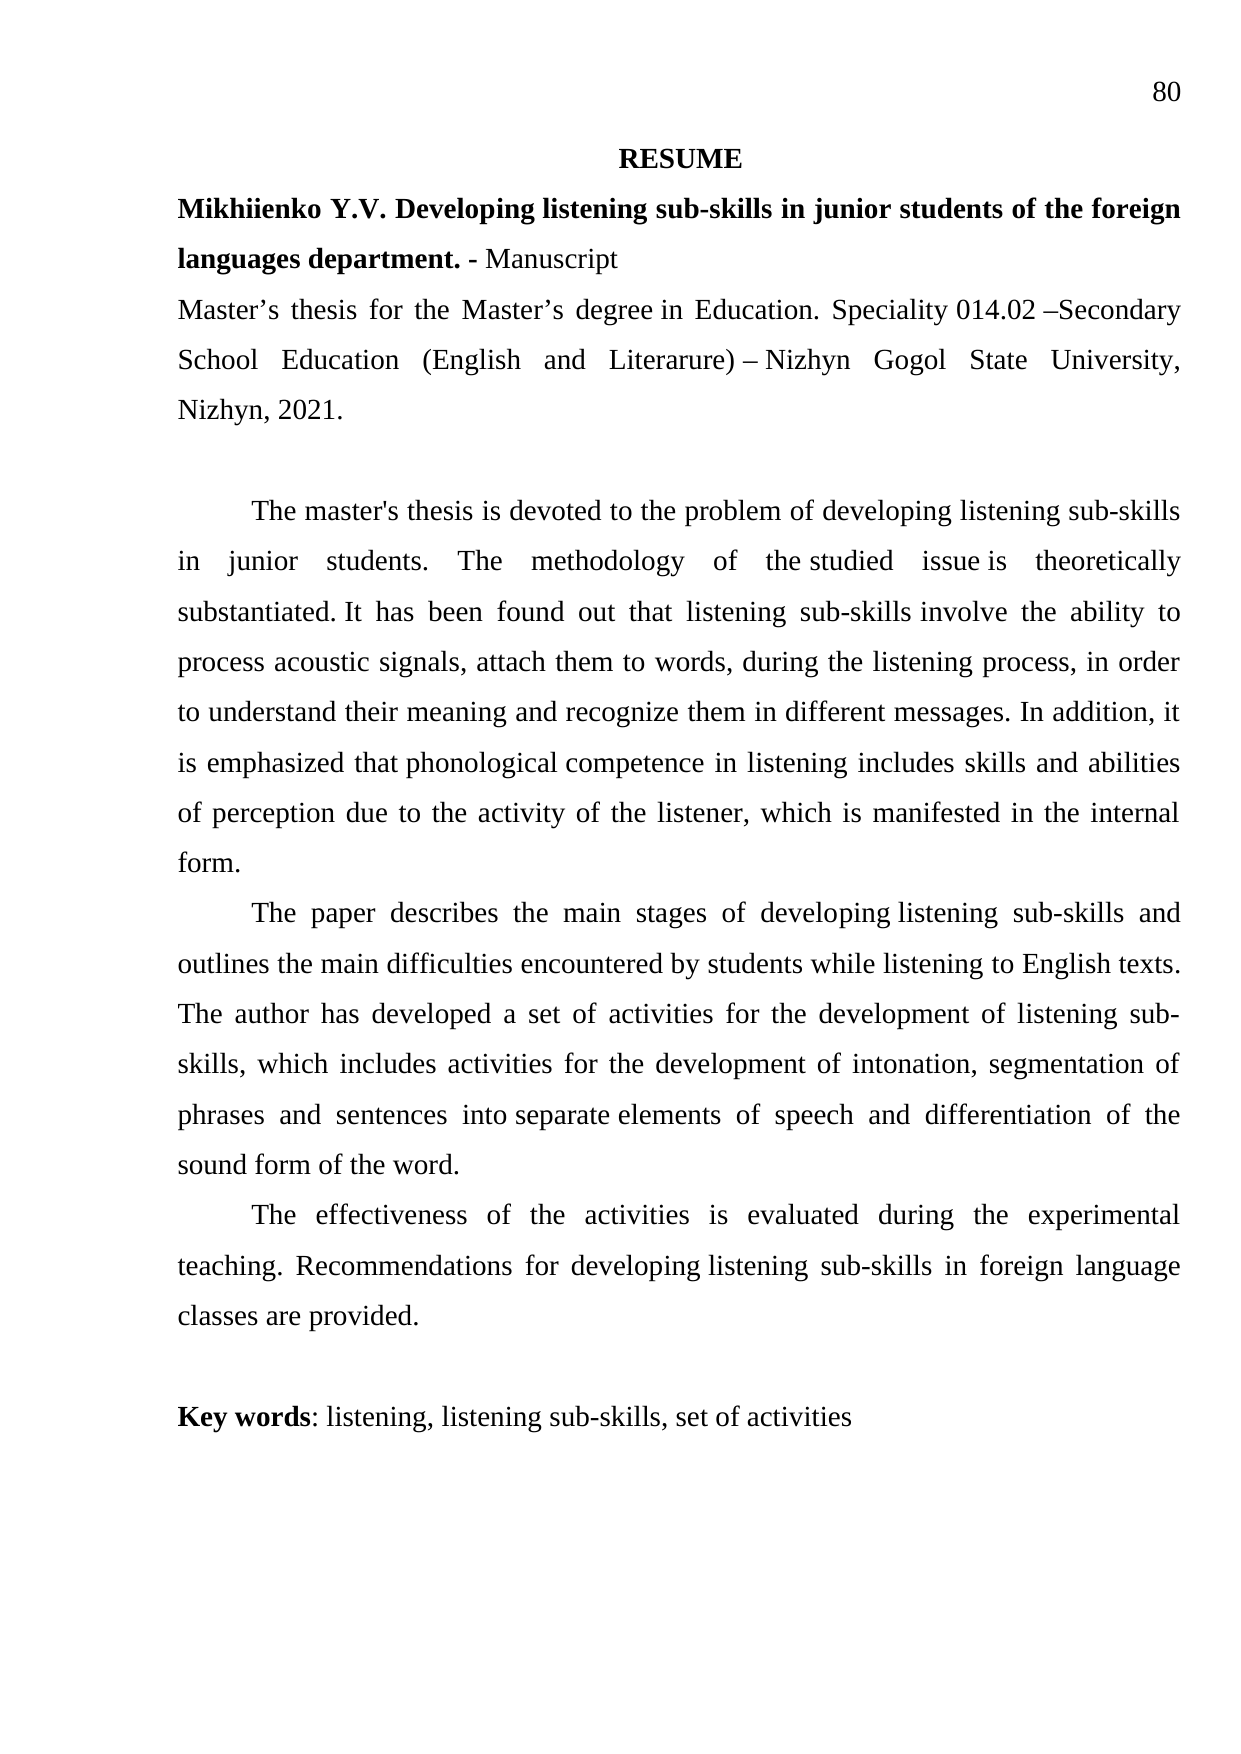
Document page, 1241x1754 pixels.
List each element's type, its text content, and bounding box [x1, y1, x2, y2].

text RESUME [177, 141, 1184, 174]
text Mikhiienko Y.V. Developing listening sub-skills in junior students of the foreign languages department. - Manuscript [177, 191, 1181, 275]
text Master’s thesis for the Master’s degree in Education. Speciality 014.02 –Secondary School Education (English and Literarure) – Nizhyn Gogol State University, Nizhyn, 2021. [177, 292, 1181, 426]
text The effectiveness of the activities is evaluated during the experimental teaching. Recommendations for developing listening sub-skills in foreign language classes are provided. [177, 1197, 1181, 1332]
text Key words: listening, listening sub-skills, set of activities [177, 1399, 1181, 1432]
text The paper describes the main stages of developing listening sub-skills and outlines the main difficulties encountered by students while listening to English texts. The author has developed a set of activities for the development of listening sub-skills, which includes activities for the development of intonation, segmentation of phrases and sentences into separate elements of speech and differentiation of the sound form of the word. [177, 896, 1181, 1181]
text The master's thesis is devoted to the problem of developing listening sub-skills in junior students. The methodology of the studied issue is theoretically substantiated. It has been found out that listening sub-skills involve the ability to process acoustic signals, attach them to words, during the listening process, in order to understand their meaning and recognize them in different messages. In addition, it is emphasized that phonological competence in listening includes skills and abilities of perception due to the activity of the listener, which is manifested in the internal form. [177, 493, 1181, 879]
